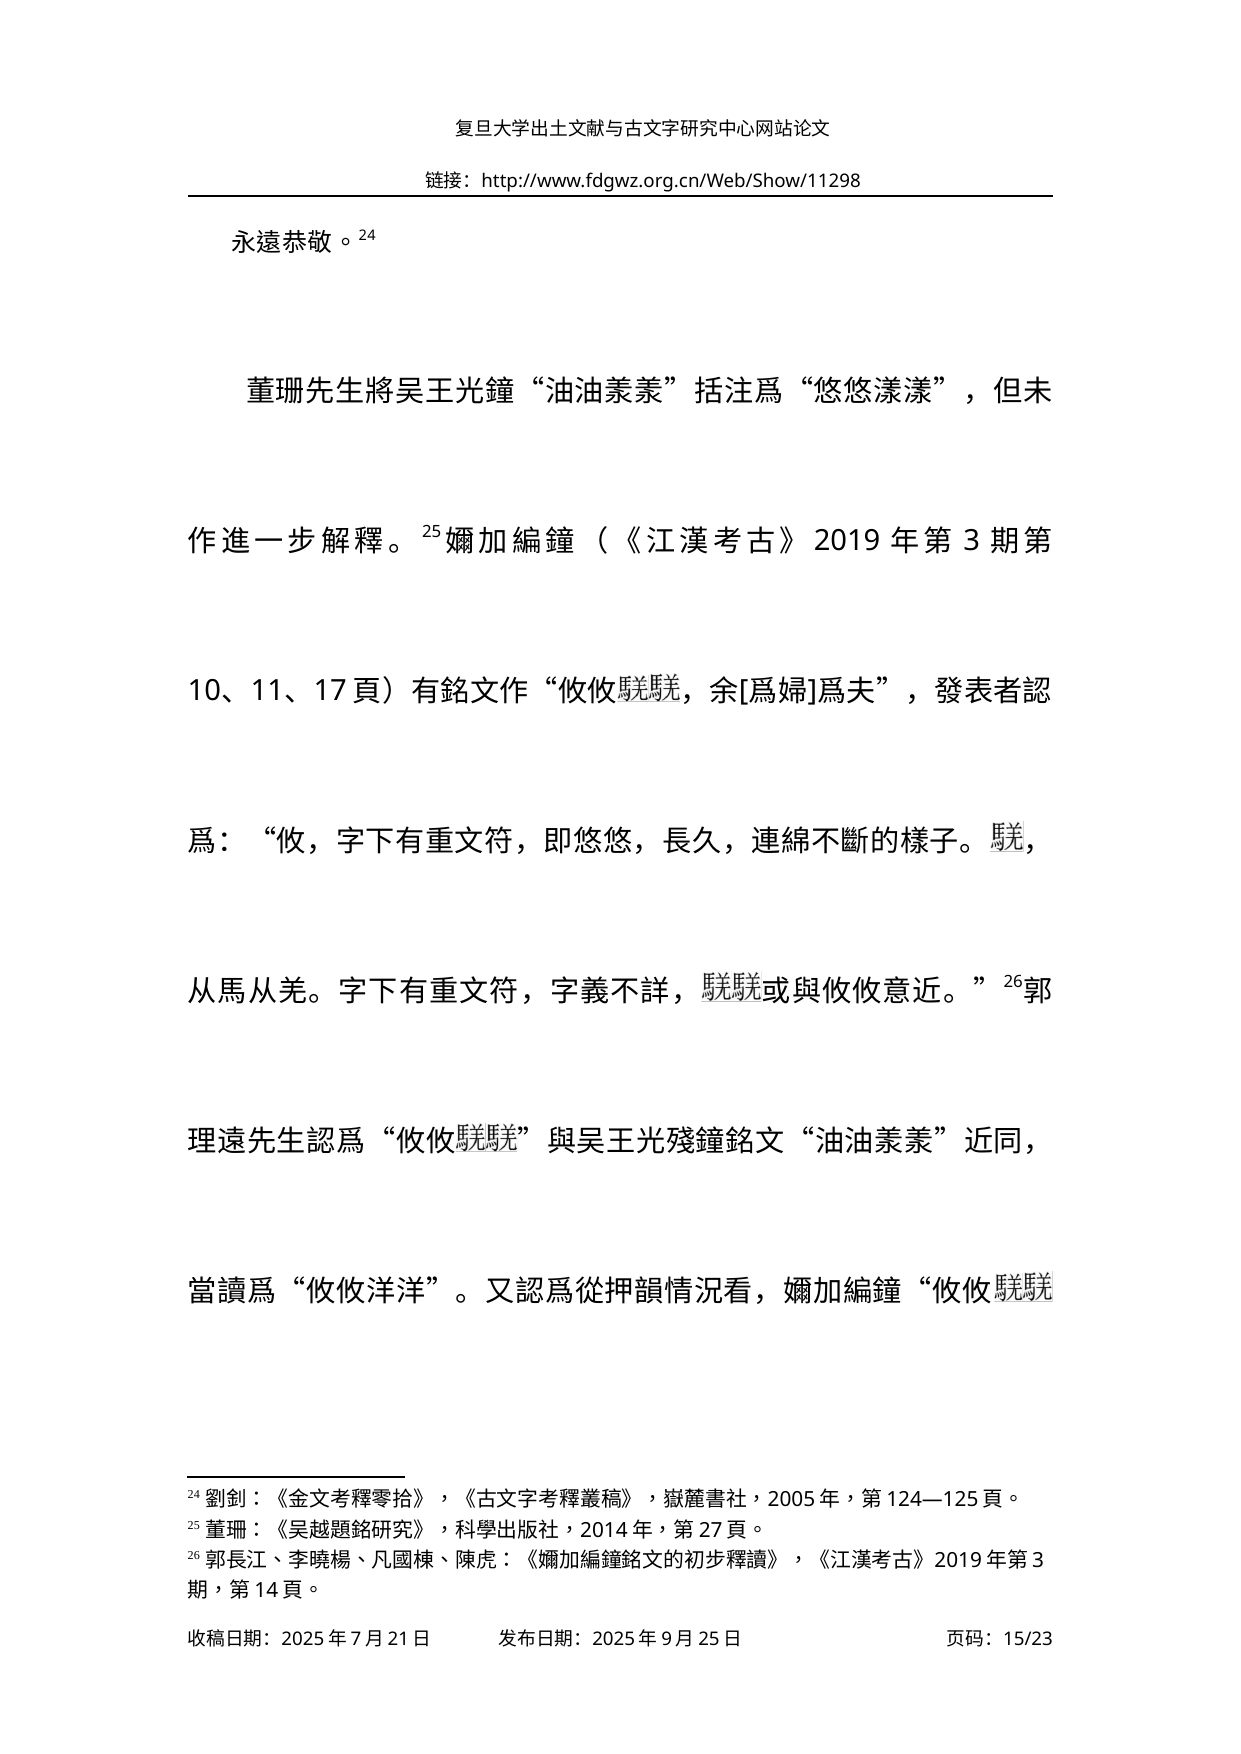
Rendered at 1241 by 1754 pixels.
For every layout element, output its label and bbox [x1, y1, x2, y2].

picture [617, 673, 680, 702]
picture [994, 1271, 1053, 1302]
picture [990, 821, 1024, 852]
picture [701, 971, 762, 1002]
text [231, 222, 1053, 259]
picture [455, 1123, 518, 1152]
text [187, 352, 1053, 1327]
